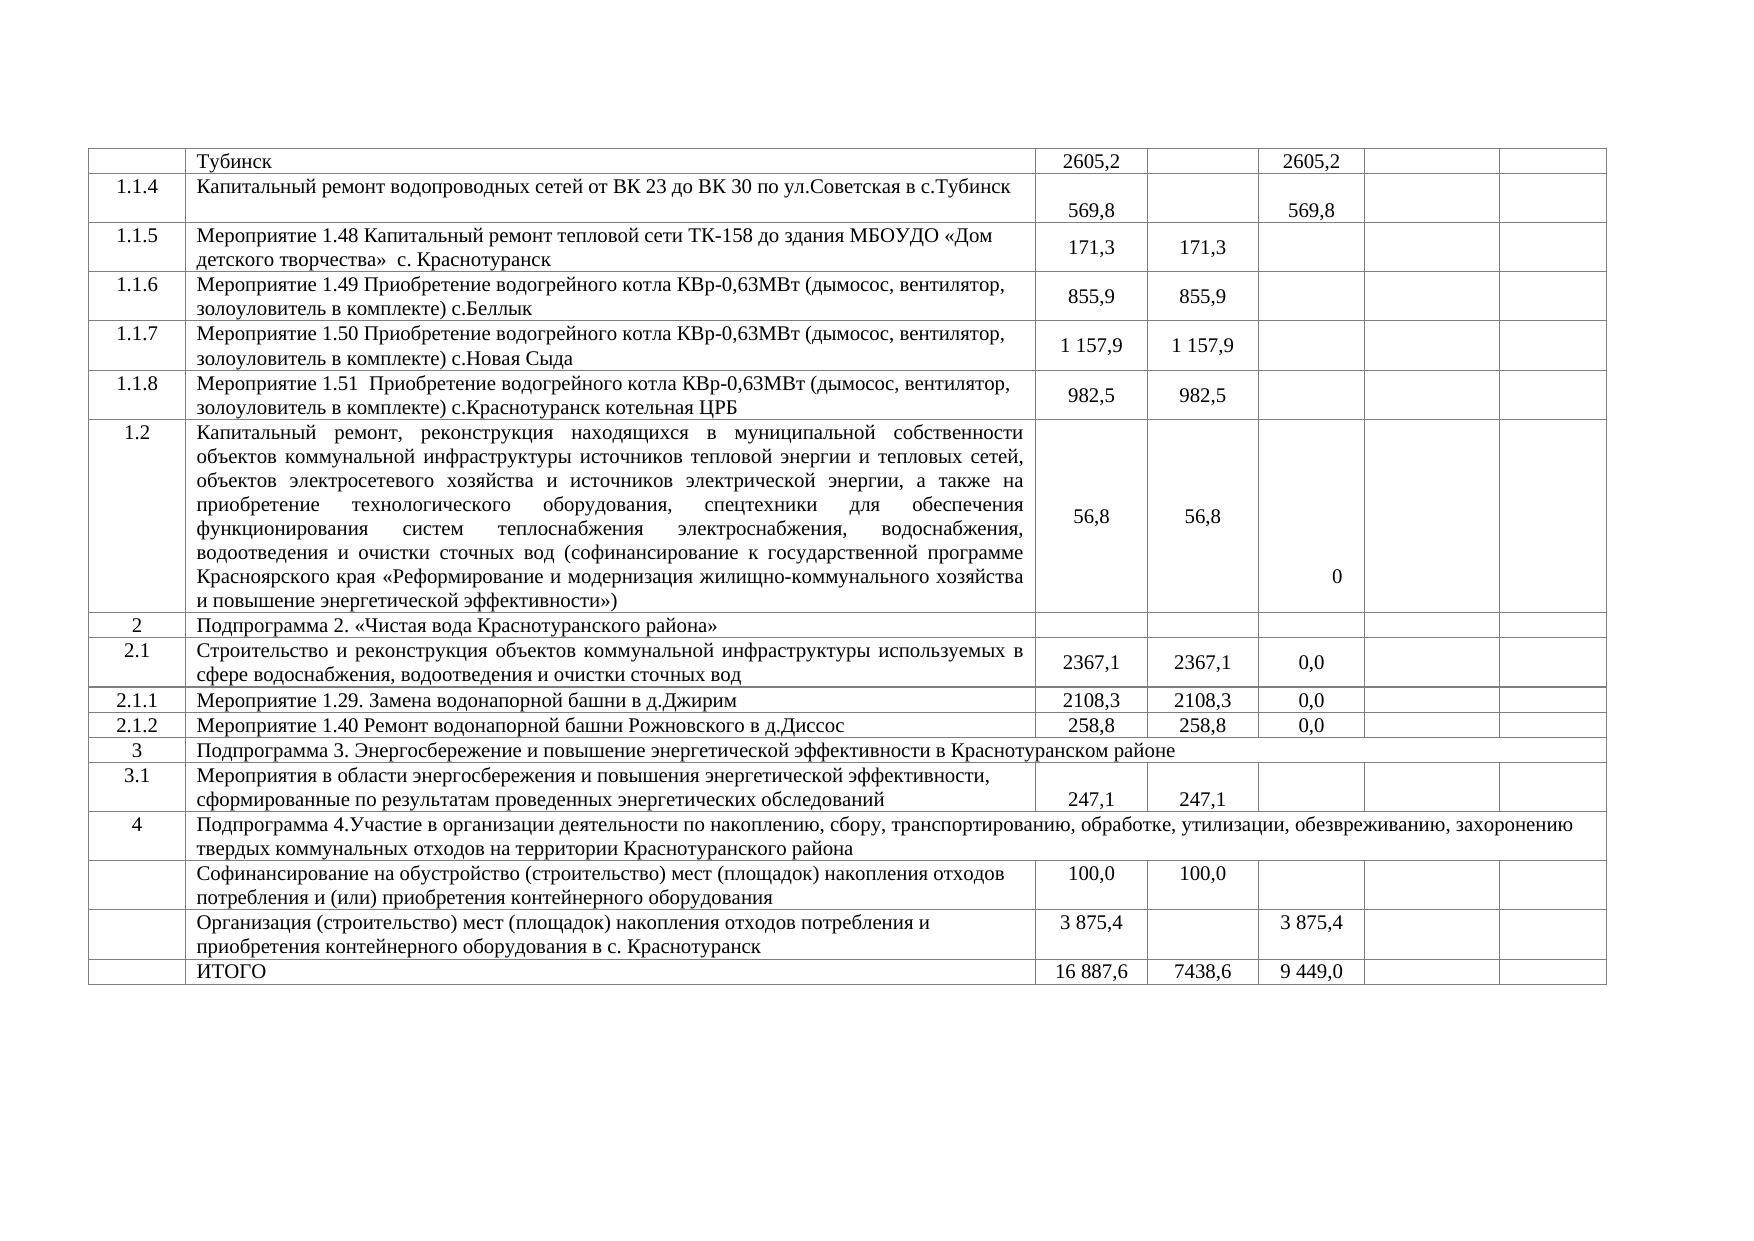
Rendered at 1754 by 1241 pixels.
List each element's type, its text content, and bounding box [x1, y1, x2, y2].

table_cell Мероприятие 1.48 Капитальный ремонт тепловой сети ТК-158 до здания МБОУДО «Дом детского творчества» с. Краснотуранск [186, 223, 1035, 271]
table_cell 56,8 [1036, 420, 1147, 612]
table_cell [1365, 174, 1499, 222]
table_cell Софинансирование на обустройство (строительство) мест (площадок) накопления отходов потребления и (или) приобретения контейнерного оборудования [186, 861, 1035, 909]
table_cell [1365, 321, 1499, 369]
table_cell [1365, 713, 1499, 737]
table_cell [1365, 688, 1499, 712]
table_cell 171,3 [1036, 223, 1147, 271]
table_cell [1500, 174, 1606, 222]
table_cell [1500, 960, 1606, 983]
table_cell 3 875,4 [1259, 910, 1364, 958]
table_cell [1500, 713, 1606, 737]
table_cell [89, 960, 185, 983]
table_cell 258,8 [1036, 713, 1147, 737]
table_cell 0 [1148, 149, 1258, 173]
table_cell [1500, 861, 1606, 909]
table_cell ИТОГО [186, 960, 1035, 983]
table_cell 258,8 [1148, 713, 1258, 737]
table_cell [1500, 763, 1606, 811]
table_cell 4 [89, 812, 185, 860]
table_cell Подпрограмма 4.Участие в организации деятельности по накоплению, сбору, транспортированию, обработке, утилизации, обезвреживанию, захоронению твердых коммунальных отходов на территории Краснотуранского района [186, 812, 1606, 860]
table_cell Мероприятие 1.51 Приобретение водогрейного котла КВр-0,63МВт (дымосос, вентилятор, золоуловитель в комплекте) с.Краснотуранск котельная ЦРБ [186, 371, 1035, 419]
table_cell Подпрограмма 3. Энергосбережение и повышение энергетической эффективности в Краснотуранском районе [186, 738, 1606, 762]
table_cell [1259, 371, 1364, 419]
table_cell [89, 861, 185, 909]
table_cell [1365, 420, 1499, 612]
table_cell [1500, 272, 1606, 320]
table_cell 2108,3 [1036, 688, 1147, 712]
table_cell [1365, 763, 1499, 811]
table_cell Капитальный ремонт водопроводных сетей от ВК 23 до ВК 30 по ул.Советская в с.Тубинск [186, 174, 1035, 222]
table_cell [1259, 861, 1364, 909]
table_cell Организация (строительство) мест (площадок) накопления отходов потребления и приобретения контейнерного оборудования в с. Краснотуранск [186, 910, 1035, 958]
table_cell 1 157,9 [1036, 321, 1147, 369]
table_cell 1 157,9 [1148, 321, 1258, 369]
table_cell Мероприятие 1.49 Приобретение водогрейного котла КВр-0,63МВт (дымосос, вентилятор, золоуловитель в комплекте) с.Беллык [186, 272, 1035, 320]
table_cell 1.1.6 [89, 272, 185, 320]
table_cell 100,0 [1036, 861, 1147, 909]
table_cell [1365, 149, 1499, 173]
table_cell Строительство и реконструкция объектов коммунальной инфраструктуры используемых в сфере водоснабжения, водоотведения и очистки сточных вод [186, 638, 1035, 686]
table_cell 171,3 [1148, 223, 1258, 271]
table_cell [1259, 321, 1364, 369]
table_cell [1500, 149, 1606, 173]
table_cell 1.1.3 [89, 149, 185, 173]
table_cell [1365, 371, 1499, 419]
table_cell [1365, 861, 1499, 909]
table_cell 1.1.8 [89, 371, 185, 419]
table_cell 2.1.2 [89, 713, 185, 737]
table_cell 1.1.4 [89, 174, 185, 222]
table_cell 2605,2 [1036, 149, 1147, 173]
table_cell 9 449,0 [1259, 960, 1364, 983]
table_cell 1.2 [89, 420, 185, 612]
table_cell 3 875,4 [1036, 910, 1147, 958]
table_cell [1365, 223, 1499, 271]
table_cell [1259, 763, 1364, 811]
table_cell 3.1 [89, 763, 185, 811]
table_cell 2.1.1 [89, 688, 185, 712]
table_cell 982,5 [1148, 371, 1258, 419]
table_cell 569,8 [1036, 174, 1147, 222]
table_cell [186, 149, 1035, 173]
table_cell [1365, 910, 1499, 958]
table_cell 2108,3 [1148, 688, 1258, 712]
table_cell 16 887,6 [1036, 960, 1147, 983]
table_cell [1500, 223, 1606, 271]
table_cell [1500, 638, 1606, 686]
table_cell [1500, 420, 1606, 612]
table_cell [1148, 910, 1258, 958]
table_cell [1365, 960, 1499, 983]
table_cell [1365, 613, 1499, 637]
table_cell 2 [89, 613, 185, 637]
table_cell [1036, 613, 1147, 637]
table_cell [1500, 688, 1606, 712]
table_cell [1259, 613, 1364, 637]
table_cell 56,8 [1148, 420, 1258, 612]
table_cell 0 [1259, 420, 1364, 612]
table_cell Мероприятие 1.50 Приобретение водогрейного котла КВр-0,63МВт (дымосос, вентилятор, золоуловитель в комплекте) с.Новая Сыда [186, 321, 1035, 369]
table_cell 2367,1 [1036, 638, 1147, 686]
table_cell Мероприятие 1.40 Ремонт водонапорной башни Рожновского в д.Диссос [186, 713, 1035, 737]
table_cell 2.1 [89, 638, 185, 686]
table_cell [89, 910, 185, 958]
table_cell [1500, 321, 1606, 369]
table_cell 855,9 [1148, 272, 1258, 320]
table_cell 569,8 [1259, 174, 1364, 222]
table_cell 247,1 [1148, 763, 1258, 811]
table_cell 1.1.7 [89, 321, 185, 369]
table_cell 0,0 [1259, 713, 1364, 737]
table_cell Подпрограмма 2. «Чистая вода Краснотуранского района» [186, 613, 1035, 637]
table_cell [1365, 272, 1499, 320]
table_cell 2605,2 [1259, 149, 1364, 173]
table_cell [1500, 613, 1606, 637]
table_cell [1500, 910, 1606, 958]
table_cell Мероприятие 1.29. Замена водонапорной башни в д.Джирим [186, 688, 1035, 712]
table_cell Капитальный ремонт, реконструкция находящихся в муниципальной собственности объектов коммунальной инфраструктуры источников тепловой энергии и тепловых сетей, объектов электросетевого хозяйства и источников электрической энергии, а также на приобретение технологического оборудования, спецтехники для обеспечения функционирования систем теплоснабжения электроснабжения, водоснабжения, водоотведения и очистки сточных вод (софинансирование к государственной программе Красноярского края «Реформирование и модернизация жилищно-коммунального хозяйства и повышение энергетической эффективности») [186, 420, 1035, 612]
table_cell 7438,6 [1148, 960, 1258, 983]
table_cell [1500, 371, 1606, 419]
table_cell 0,0 [1259, 688, 1364, 712]
table_cell 3 [89, 738, 185, 762]
table_cell [1365, 638, 1499, 686]
table_cell 1.1.5 [89, 223, 185, 271]
table_cell 0,0 [1259, 638, 1364, 686]
table_cell [1148, 613, 1258, 637]
table_cell 982,5 [1036, 371, 1147, 419]
table_cell [1259, 223, 1364, 271]
table_cell 100,0 [1148, 861, 1258, 909]
table_cell [1259, 272, 1364, 320]
table_cell Мероприятия в области энергосбережения и повышения энергетической эффективности, сформированные по результатам проведенных энергетических обследований [186, 763, 1035, 811]
table_cell [1148, 174, 1258, 222]
table_cell 247,1 [1036, 763, 1147, 811]
table_cell 855,9 [1036, 272, 1147, 320]
table_cell 2367,1 [1148, 638, 1258, 686]
